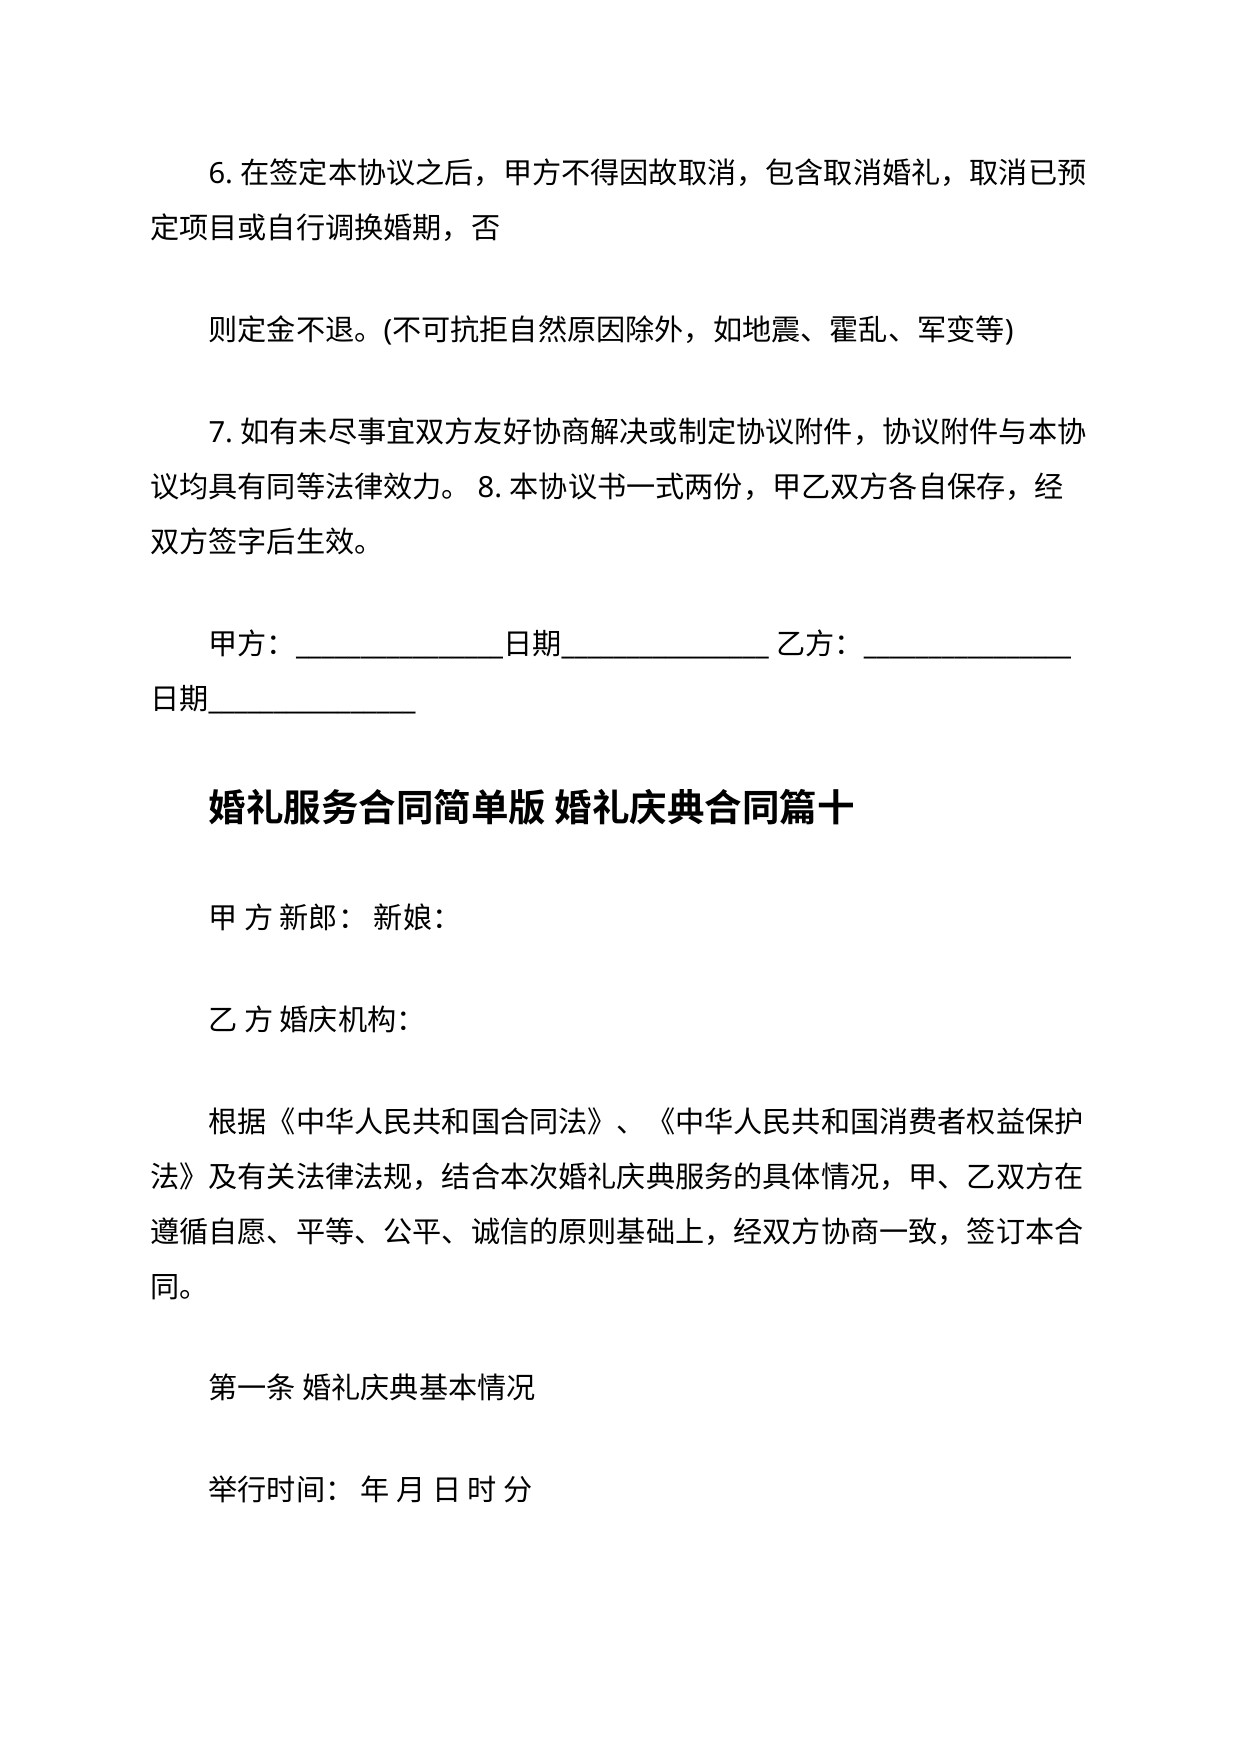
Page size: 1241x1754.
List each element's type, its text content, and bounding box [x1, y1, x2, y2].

text 7. 如有未尽事宜双方友好协商解决或制定协议附件，协议附件与本协议均具有同等法律效力。 8. 本协议书一式两份，甲乙双方各自保存，经双方签字后生效。 [150, 409, 1090, 561]
text 乙 方 婚庆机构： [150, 997, 1090, 1039]
text 第一条 婚礼庆典基本情况 [150, 1365, 1090, 1407]
text 甲方：________________日期________________ 乙方：________________日期________________ [150, 621, 1090, 718]
text 根据《中华人民共和国合同法》、《中华人民共和国消费者权益保护法》及有关法律法规，结合本次婚礼庆典服务的具体情况，甲、乙双方在遵循自愿、平等、公平、诚信的原则基础上，经双方协商一致，签订本合同。 [150, 1098, 1090, 1305]
text 婚礼服务合同简单版 婚礼庆典合同篇十 [150, 777, 1090, 832]
text 6. 在签定本协议之后，甲方不得因故取消，包含取消婚礼，取消已预定项目或自行调换婚期，否 [150, 150, 1090, 247]
text 举行时间： 年 月 日 时 分 [150, 1467, 1090, 1509]
text 则定金不退。(不可抗拒自然原因除外，如地震、霍乱、军变等) [150, 307, 1090, 349]
text 甲 方 新郎： 新娘： [150, 895, 1090, 937]
